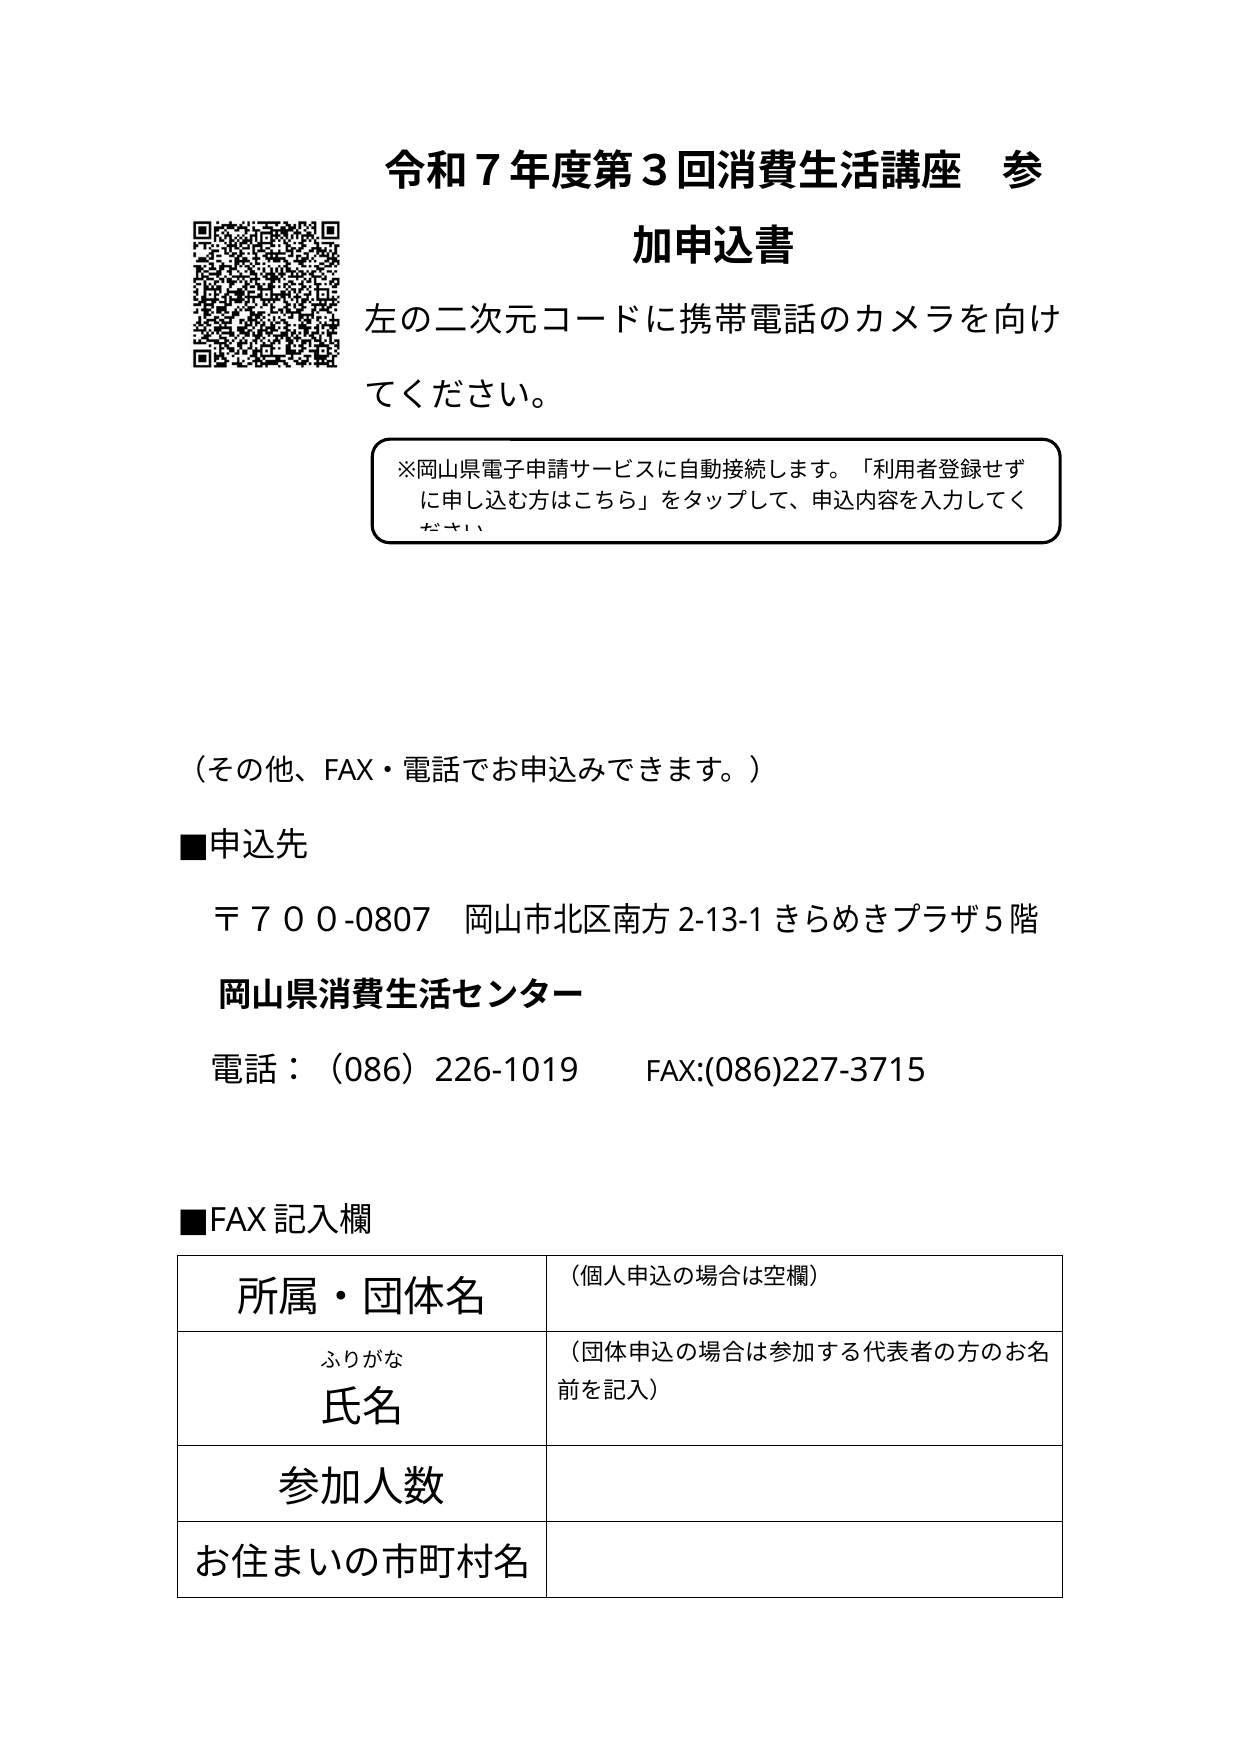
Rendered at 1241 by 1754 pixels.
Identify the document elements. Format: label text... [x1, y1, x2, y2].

text 電話：（086）226-1019 FAX:(086)227-3715 [177, 1030, 1063, 1105]
text 岡山県消費生活センター [177, 955, 1063, 1030]
table_cell （団体申込の場合は参加する代表者の方のお名前を記入） [547, 1332, 1062, 1444]
text 令和７年度第３回消費生活講座 参加申込書 [177, 130, 1063, 280]
text ■申込先 [177, 805, 1063, 880]
table_cell 参加人数 [178, 1446, 546, 1521]
table_header （個人申込の場合は空欄） [547, 1256, 1062, 1331]
text （その他、FAX・電話でお申込みできます。） [177, 730, 1063, 805]
table_cell [547, 1522, 1062, 1597]
picture [176, 204, 346, 374]
table_header 所属・団体名 [178, 1256, 546, 1331]
text 〒７００-0807 岡山市北区南方2-13-1 きらめきプラザ５階 [177, 880, 1063, 955]
text 左の二次元コードに携帯電話のカメラを向けてください。 [177, 280, 1063, 430]
text ■FAX記入欄 [177, 1180, 1063, 1255]
table_cell お住まいの市町村名 [178, 1522, 546, 1597]
table_cell [547, 1446, 1062, 1521]
table_cell [178, 1332, 546, 1444]
